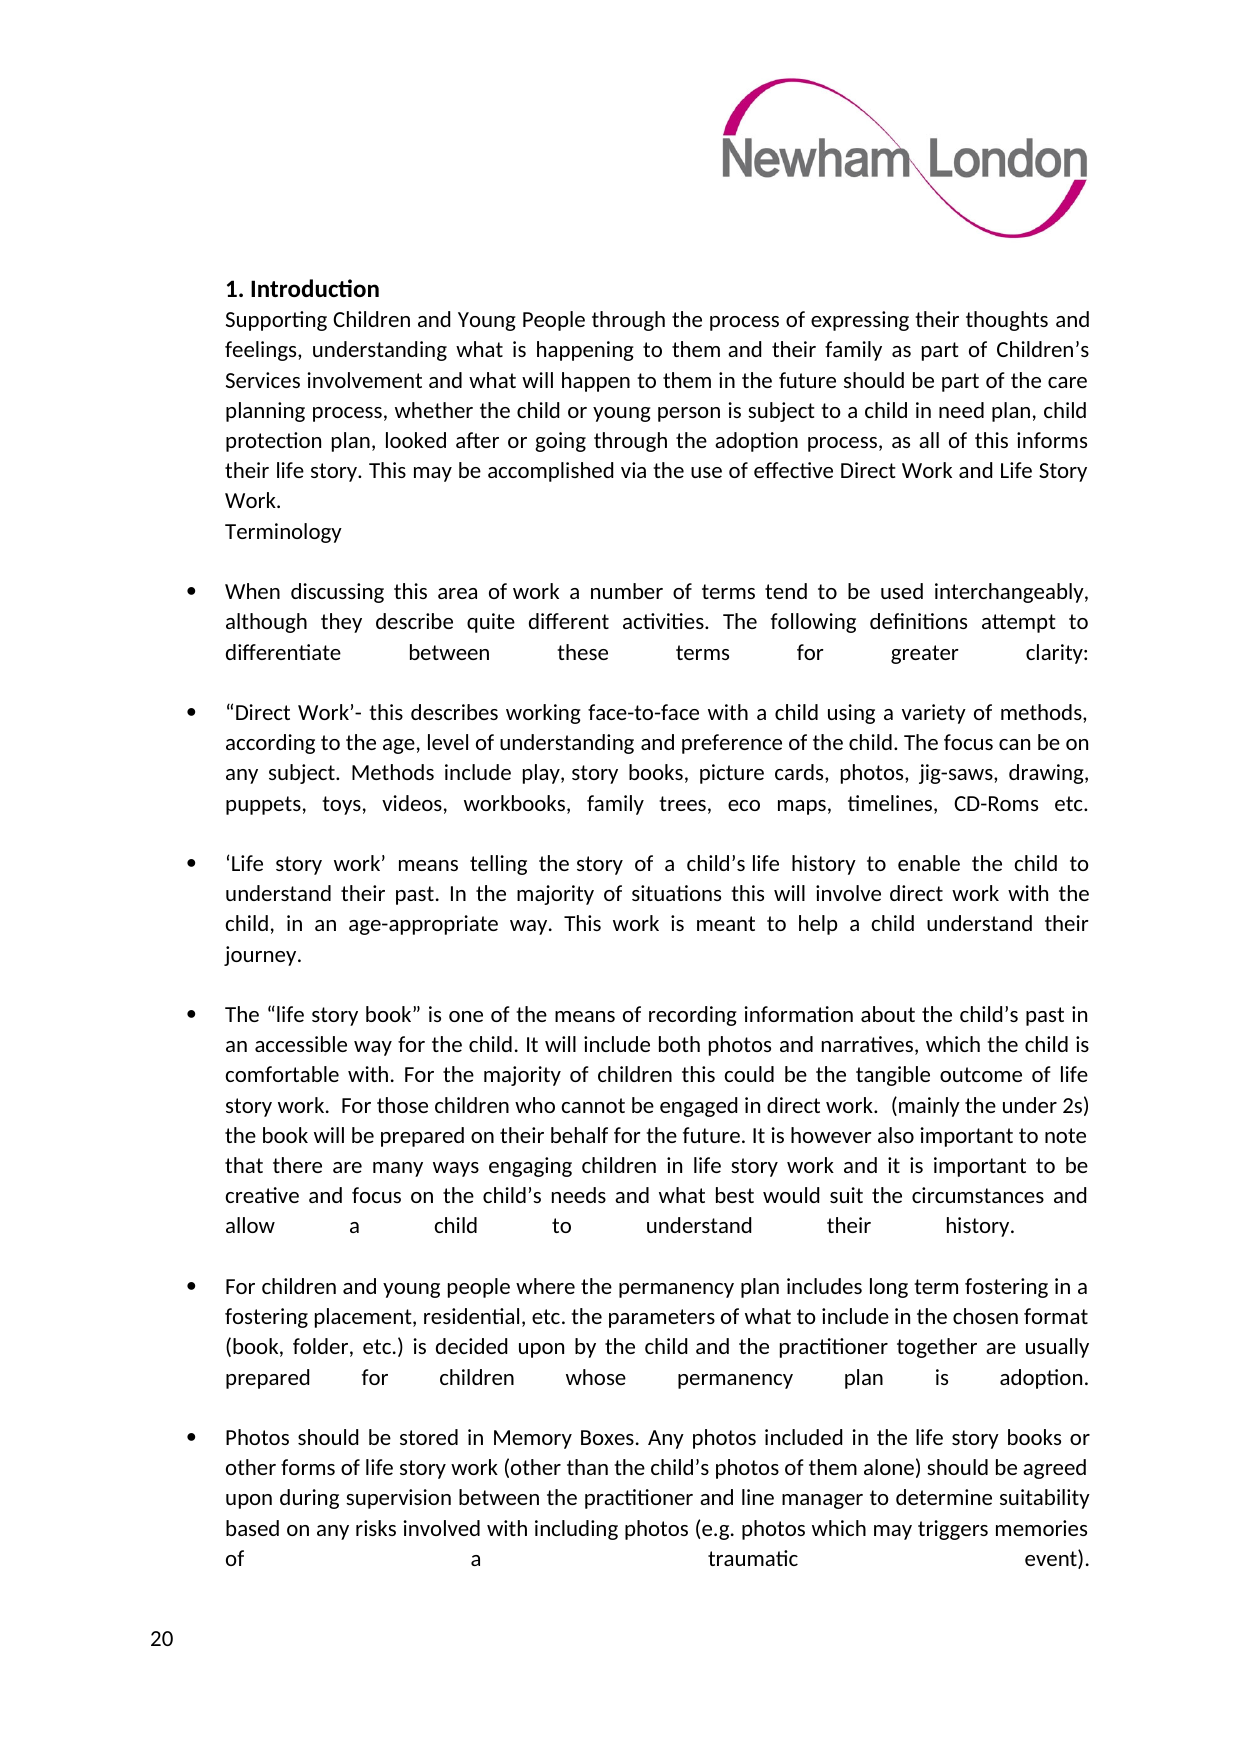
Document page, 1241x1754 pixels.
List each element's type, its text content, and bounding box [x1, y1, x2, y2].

list The “life story book” is one of the means of recording information about the child’s past in an accessible way for the child. It will include both photos and narratives, which the child is comfortable with. For the majority of children this could be the tangible outcome of life story work. For those children who cannot be engaged in direct work. (mainly the under 2s) the book will be prepared on their behalf for the future. It is however also important to note that there are many ways engaging children in life story work and it is important to be creative and focus on the child’s needs and what best would suit the circumstances and allow a child to understand their history. [187, 1000, 1090, 1270]
list For children and young people where the permanency plan includes long term fostering in a fostering placement, residential, etc. the parameters of what to include in the chosen format (book, folder, etc.) is decided upon by the child and the practitioner together are usually prepared for children whose permanency plan is adoption. [187, 1272, 1090, 1421]
list “Direct Work’- this describes working face-to-face with a child using a variety of methods, according to the age, level of understanding and preference of the child. The focus can be on any subject. Methods include play, story books, picture cards, photos, jig-saws, drawing, puppets, toys, videos, workbooks, family trees, eco maps, timelines, CD-Roms etc. [187, 698, 1090, 847]
list When discussing this area of work a number of terms tend to be used interchangeably, although they describe quite different activities. The following definitions attempt to differentiate between these terms for greater clarity: [187, 577, 1090, 696]
list ‘Life story work’ means telling the story of a child’s life history to enable the child to understand their past. In the majority of situations this will involve direct work with the child, in an age-appropriate way. This work is meant to help a child understand their journey. [187, 849, 1090, 998]
picture [716, 73, 1091, 243]
